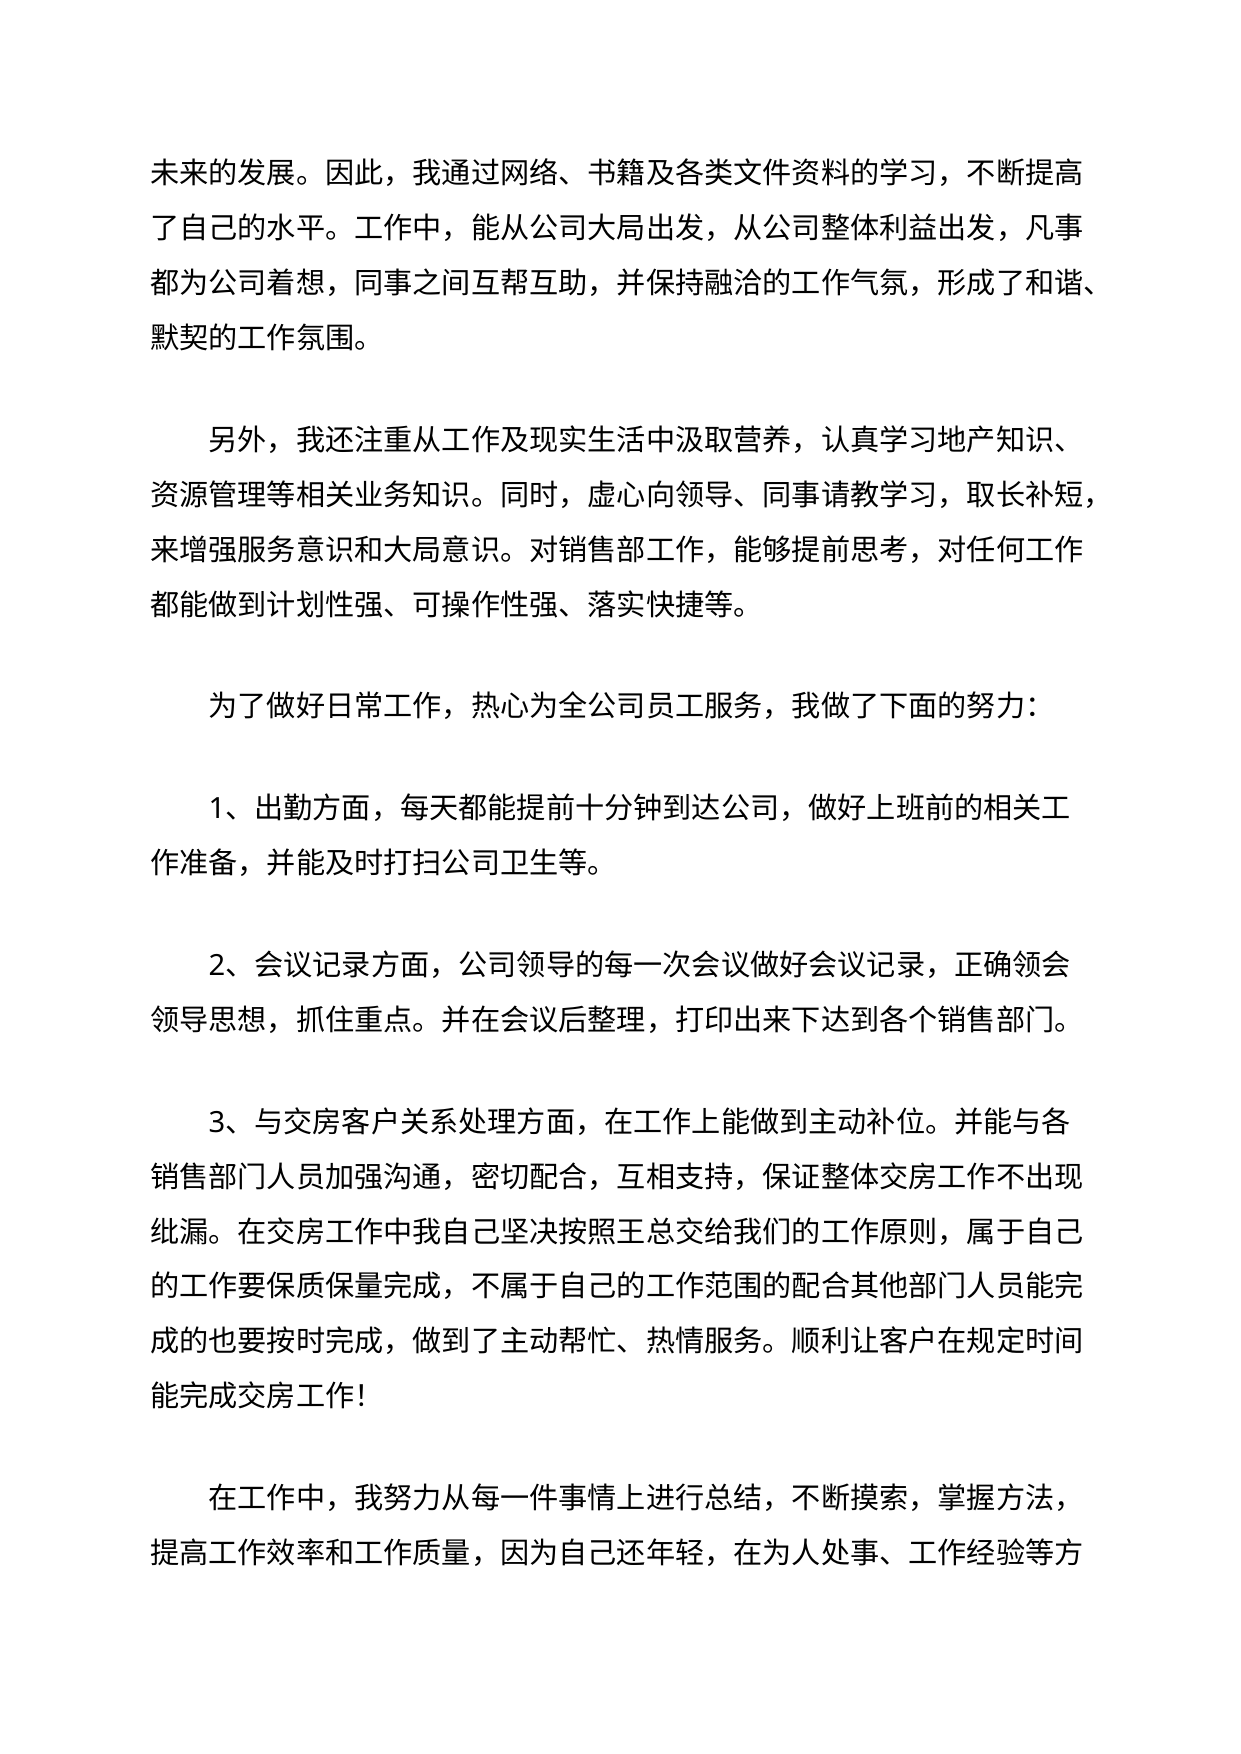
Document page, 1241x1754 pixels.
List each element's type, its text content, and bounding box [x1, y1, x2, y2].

text 3、与交房客户关系处理方面，在工作上能做到主动补位。并能与各销售部门人员加强沟通，密切配合，互相支持，保证整体交房工作不出现纰漏。在交房工作中我自己坚决按照王总交给我们的工作原则，属于自己的工作要保质保量完成，不属于自己的工作范围的配合其他部门人员能完成的也要按时完成，做到了主动帮忙、热情服务。顺利让客户在规定时间能完成交房工作！ [150, 1098, 1090, 1415]
text 为了做好日常工作，热心为全公司员工服务，我做了下面的努力： [150, 683, 1090, 725]
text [150, 150, 1090, 357]
text 另外，我还注重从工作及现实生活中汲取营养，认真学习地产知识、资源管理等相关业务知识。同时，虚心向领导、同事请教学习，取长补短，来增强服务意识和大局意识。对销售部工作，能够提前思考，对任何工作都能做到计划性强、可操作性强、落实快捷等。 [150, 416, 1090, 623]
text 1、出勤方面，每天都能提前十分钟到达公司，做好上班前的相关工作准备，并能及时打扫公司卫生等。 [150, 785, 1090, 882]
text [150, 1474, 1090, 1572]
text 2、会议记录方面，公司领导的每一次会议做好会议记录，正确领会领导思想，抓住重点。并在会议后整理，打印出来下达到各个销售部门。 [150, 941, 1090, 1039]
